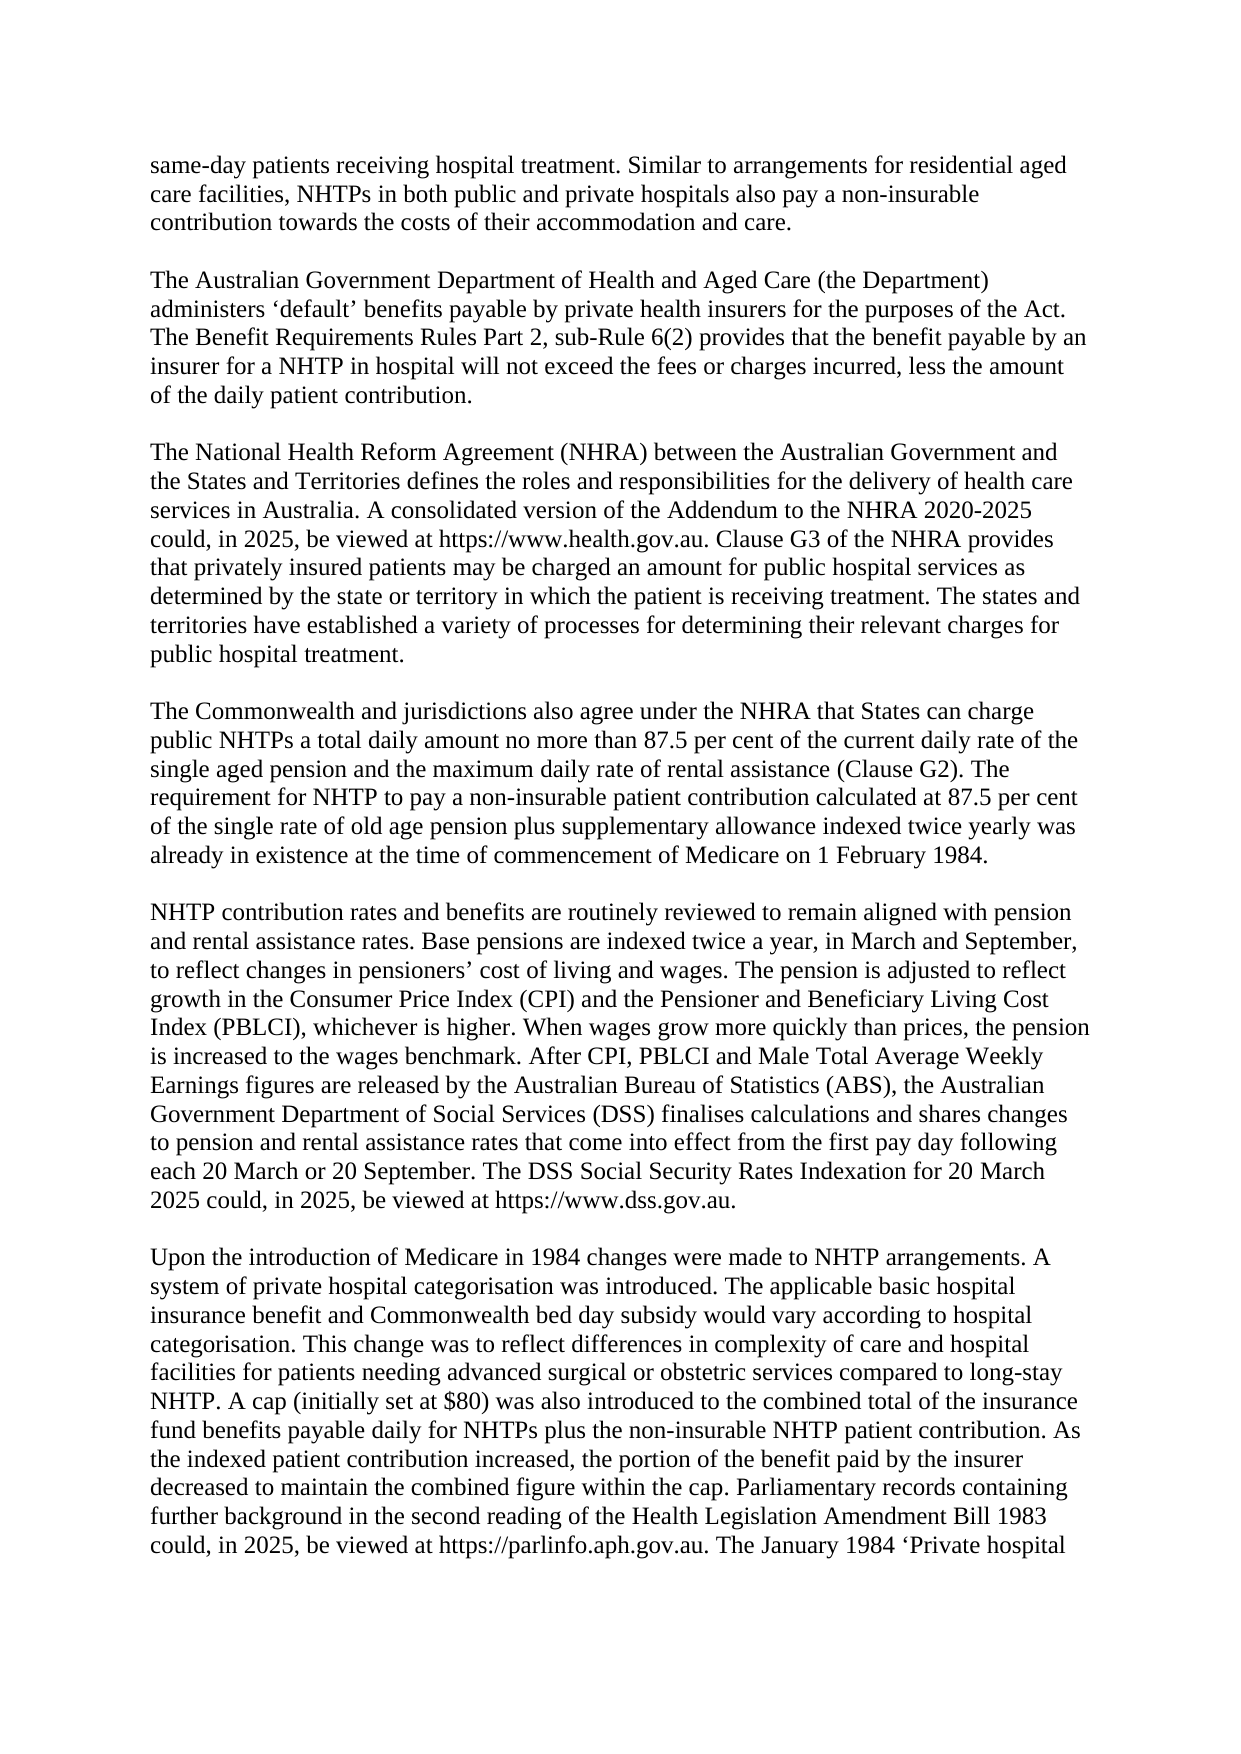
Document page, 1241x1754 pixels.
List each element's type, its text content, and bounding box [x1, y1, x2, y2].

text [150, 150, 1090, 236]
text NHTP contribution rates and benefits are routinely reviewed to remain aligned with pension and rental assistance rates. Base pensions are indexed twice a year, in March and September, to reflect changes in pensioners’ cost of living and wages. The pension is adjusted to reflect growth in the Consumer Price Index (CPI) and the Pensioner and Beneficiary Living Cost Index (PBLCI), whichever is higher. When wages grow more quickly than prices, the pension is increased to the wages benchmark. After CPI, PBLCI and Male Total Average Weekly Earnings figures are released by the Australian Bureau of Statistics (ABS), the Australian Government Department of Social Services (DSS) finalises calculations and shares changes to pension and rental assistance rates that come into effect from the first pay day following each 20 March or 20 September. The DSS Social Security Rates Indexation for 20 March 2025 could, in 2025, be viewed at https://www.dss.gov.au. [150, 897, 1090, 1214]
text The Australian Government Department of Health and Aged Care (the Department) administers ‘default’ benefits payable by private health insurers for the purposes of the Act. The Benefit Requirements Rules Part 2, sub-Rule 6(2) provides that the benefit payable by an insurer for a NHTP in hospital will not exceed the fees or charges incurred, less the amount of the daily patient contribution. [150, 265, 1090, 409]
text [150, 1242, 1090, 1559]
text The National Health Reform Agreement (NHRA) between the Australian Government and the States and Territories defines the roles and responsibilities for the delivery of health care services in Australia. A consolidated version of the Addendum to the NHRA 2020-2025 could, in 2025, be viewed at https://www.health.gov.au. Clause G3 of the NHRA provides that privately insured patients may be charged an amount for public hospital services as determined by the state or territory in which the patient is receiving treatment. The states and territories have established a variety of processes for determining their relevant charges for public hospital treatment. [150, 437, 1090, 667]
text The Commonwealth and jurisdictions also agree under the NHRA that States can charge public NHTPs a total daily amount no more than 87.5 per cent of the current daily rate of the single aged pension and the maximum daily rate of rental assistance (Clause G2). The requirement for NHTP to pay a non-insurable patient contribution calculated at 87.5 per cent of the single rate of old age pension plus supplementary allowance indexed twice yearly was already in existence at the time of commencement of Medicare on 1 February 1984. [150, 696, 1090, 869]
